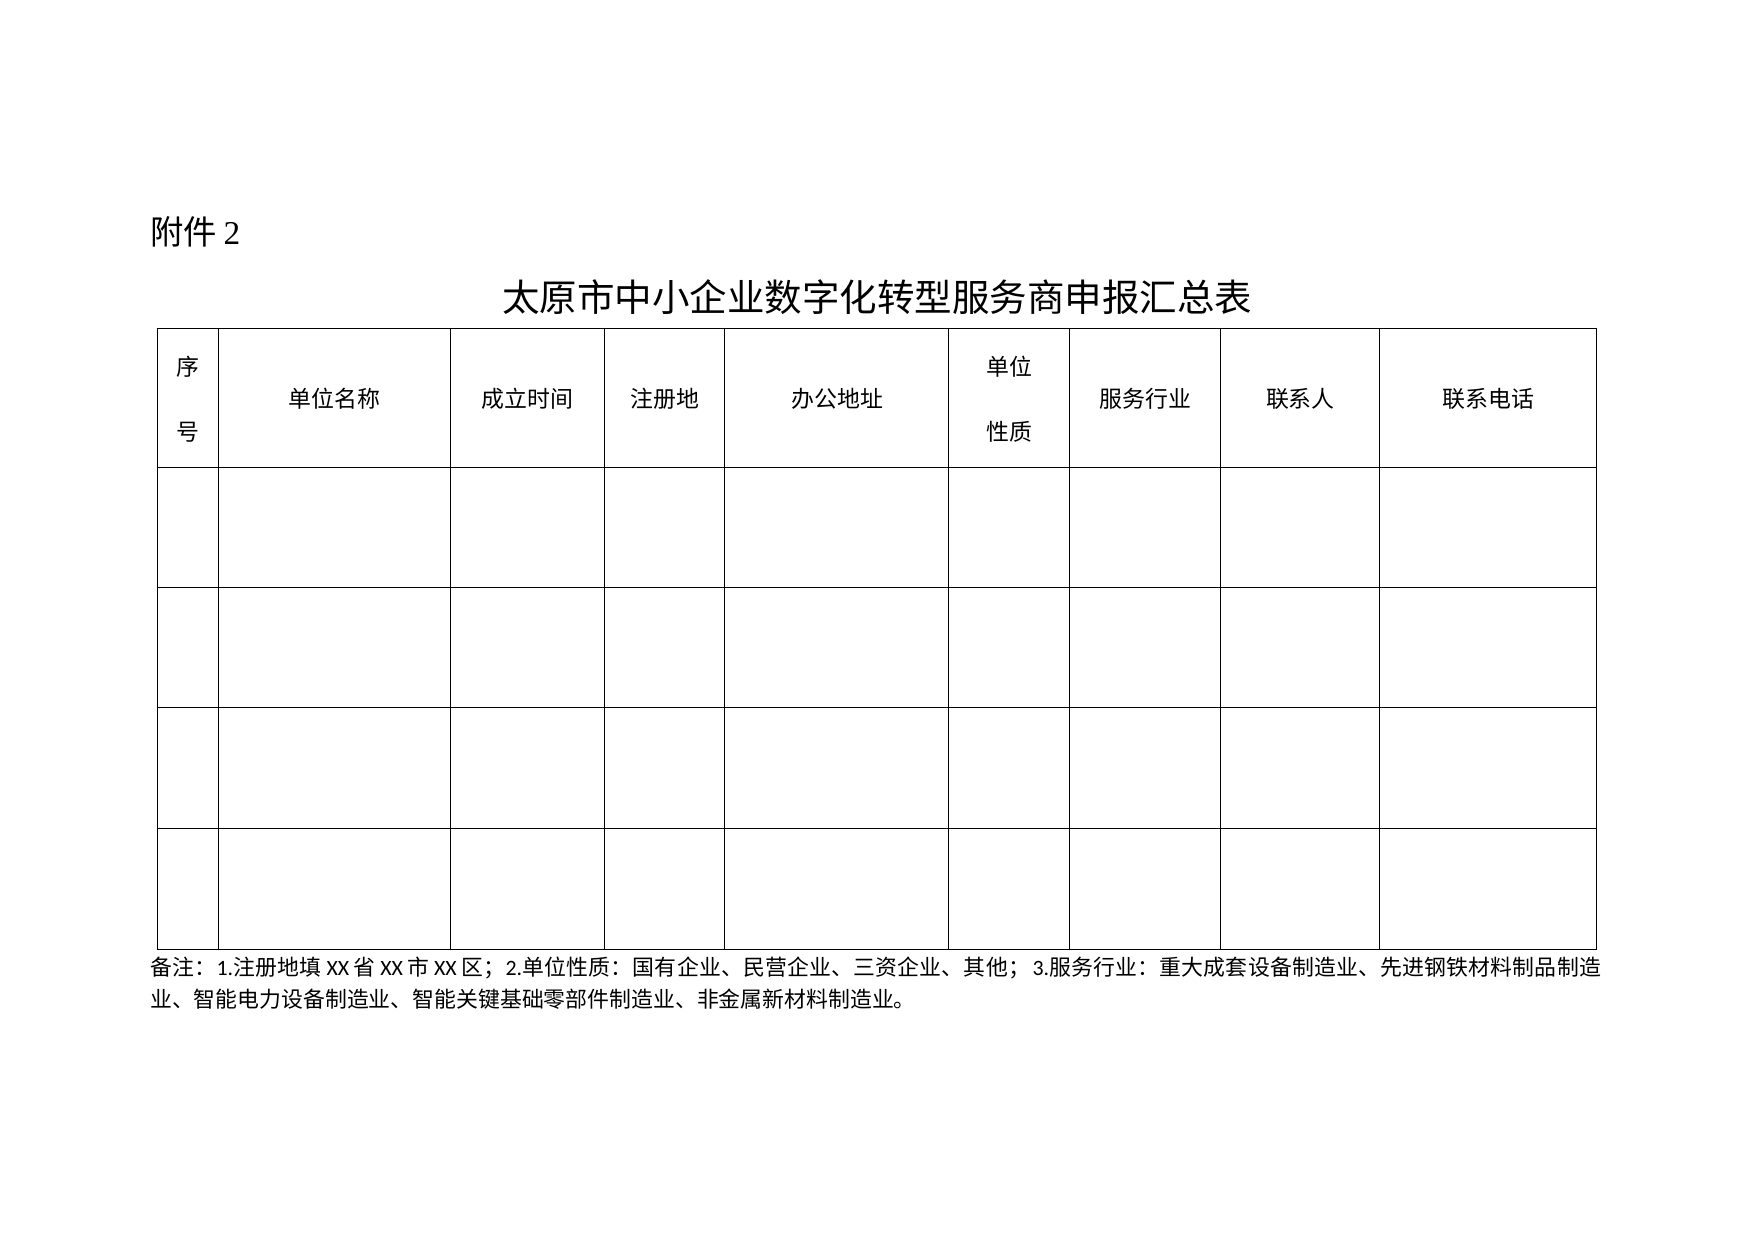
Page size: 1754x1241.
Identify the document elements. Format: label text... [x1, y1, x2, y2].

table_cell [451, 708, 604, 828]
table_cell [1070, 708, 1220, 828]
table_cell [725, 708, 948, 828]
table_cell [451, 468, 604, 587]
table_cell [451, 588, 604, 707]
table_cell [1070, 588, 1220, 707]
table_cell [1221, 588, 1379, 707]
table_cell [725, 829, 948, 948]
table_cell [158, 829, 218, 948]
table_header 单位名称 [219, 329, 450, 467]
table_header 联系电话 [1380, 329, 1596, 467]
table_cell [949, 829, 1069, 948]
table_header 办公地址 [725, 329, 948, 467]
table_cell [1380, 468, 1596, 587]
table_cell [1070, 829, 1220, 948]
table_cell [949, 468, 1069, 587]
table_cell [451, 829, 604, 948]
table_cell [1380, 708, 1596, 828]
table_cell [605, 468, 724, 587]
table_header 成立时间 [451, 329, 604, 467]
table_cell [1380, 829, 1596, 948]
table_header 单位 性质 [949, 329, 1069, 467]
table_header 注册地 [605, 329, 724, 467]
table_cell [605, 708, 724, 828]
text 备注：1.注册地填XX省XX市XX区；2.单位性质：国有企业、民营企业、三资企业、其他；3.服务行业：重大成套设备制造业、先进钢铁材料制品制造业、智能电力设备制造业、智能关键基础零部件制造业、非金属新材料制造业。 [150, 949, 1604, 1014]
table_cell [725, 468, 948, 587]
table_cell [219, 829, 450, 948]
text 太原市中小企业数字化转型服务商申报汇总表 [150, 263, 1604, 328]
table_cell [219, 708, 450, 828]
table_cell [219, 588, 450, 707]
table_cell [605, 829, 724, 948]
table_cell [1221, 708, 1379, 828]
table_cell [158, 468, 218, 587]
table_cell [158, 588, 218, 707]
table_cell [949, 708, 1069, 828]
table_cell [1070, 468, 1220, 587]
table_header 序号 [158, 329, 218, 467]
table_cell [1380, 588, 1596, 707]
table_cell [725, 588, 948, 707]
table_cell [949, 588, 1069, 707]
table_cell [1221, 829, 1379, 948]
table_header 联系人 [1221, 329, 1379, 467]
table_cell [219, 468, 450, 587]
table_cell [158, 708, 218, 828]
table_header 服务行业 [1070, 329, 1220, 467]
table_cell [1221, 468, 1379, 587]
text 附件2 [150, 198, 1604, 263]
table_cell [605, 588, 724, 707]
